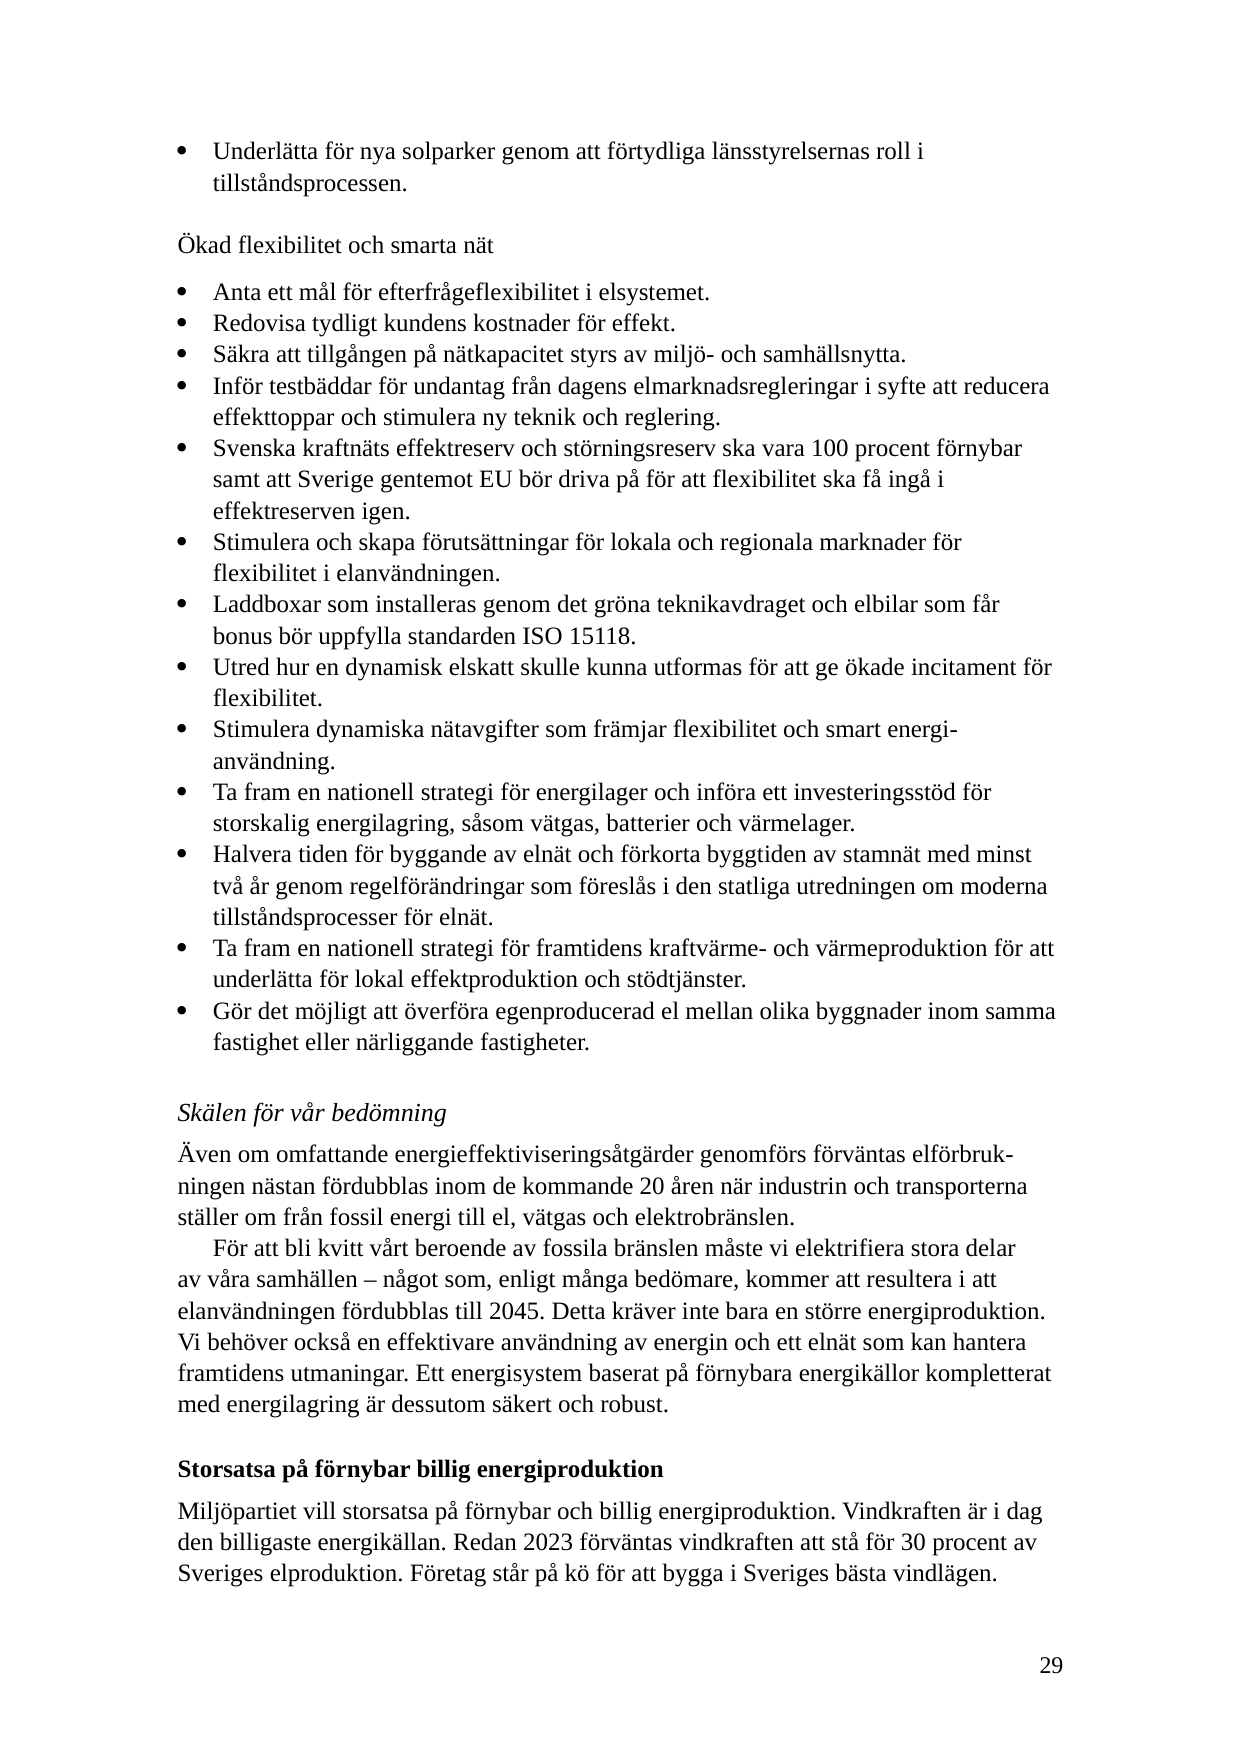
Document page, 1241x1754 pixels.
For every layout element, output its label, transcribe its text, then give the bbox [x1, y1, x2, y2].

text Ökad flexibilitet och smarta nät [177, 228, 1063, 259]
list Inför testbäddar för undantag från dagens elmarknadsregleringar i syfte att reducera effekttoppar och stimulera ny teknik och reglering. [177, 368, 1063, 431]
subtitle Skälen för vår bedömning [177, 1093, 1063, 1129]
list Ta fram en nationell strategi för framtidens kraftvärme- och värmeproduktion för att underlätta för lokal effektproduktion och stödtjänster. [177, 931, 1063, 993]
list Stimulera och skapa förutsättningar för lokala och regionala marknader för flexibilitet i elanvändningen. [177, 524, 1063, 587]
list Säkra att tillgången på nätkapacitet styrs av miljö- och samhällsnytta. [177, 337, 1063, 368]
text För att bli kvitt vårt beroende av fossila bränslen måste vi elektrifiera stora delar av våra samhällen – något som, enligt många bedömare, kommer att resultera i att elanvändningen fördubblas till 2045. Detta kräver inte bara en större energiproduktion. Vi behöver också en effektivare användning av energin och ett elnät som kan hantera framtidens utmaningar. Ett energisystem baserat på förnybara energikällor kompletterat med energilagring är dessutom säkert och robust. [177, 1231, 1063, 1418]
list Laddboxar som installeras genom det gröna teknikavdraget och elbilar som får bonus bör uppfylla standarden ISO 15118. [177, 587, 1063, 649]
list Stimulera dynamiska nätavgifter som främjar flexibilitet och smart energianvändning. [177, 712, 1063, 774]
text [177, 1493, 1063, 1587]
list Anta ett mål för efterfrågeflexibilitet i elsystemet. [177, 274, 1063, 306]
list Ta fram en nationell strategi för energilager och införa ett investeringsstöd för storskalig energilagring, såsom vätgas, batterier och värmelager. [177, 774, 1063, 837]
list Svenska kraftnäts effektreserv och störningsreserv ska vara 100 procent förnybar samt att Sverige gentemot EU bör driva på för att flexibilitet ska få ingå i effektreserven igen. [177, 431, 1063, 524]
list Utred hur en dynamisk elskatt skulle kunna utformas för att ge ökade incitament för flexibilitet. [177, 649, 1063, 712]
list Halvera tiden för byggande av elnät och förkorta byggtiden av stamnät med minst två år genom regelförändringar som föreslås i den statliga utredningen om moderna tillståndsprocesser för elnät. [177, 837, 1063, 931]
list Underlätta för nya solparker genom att förtydliga länsstyrelsernas roll i tillståndsprocessen. [177, 134, 1063, 196]
list Gör det möjligt att överföra egenproducerad el mellan olika byggnader inom samma fastighet eller närliggande fastigheter. [177, 993, 1063, 1056]
text Även om omfattande energieffektiviseringsåtgärder genomförs förväntas elförbrukningen nästan fördubblas inom de kommande 20 åren när industrin och transporterna ställer om från fossil energi till el, vätgas och elektrobränslen. [177, 1137, 1063, 1231]
subtitle Storsatsa på förnybar billig energiproduktion [177, 1449, 1063, 1485]
list Redovisa tydligt kundens kostnader för effekt. [177, 306, 1063, 337]
